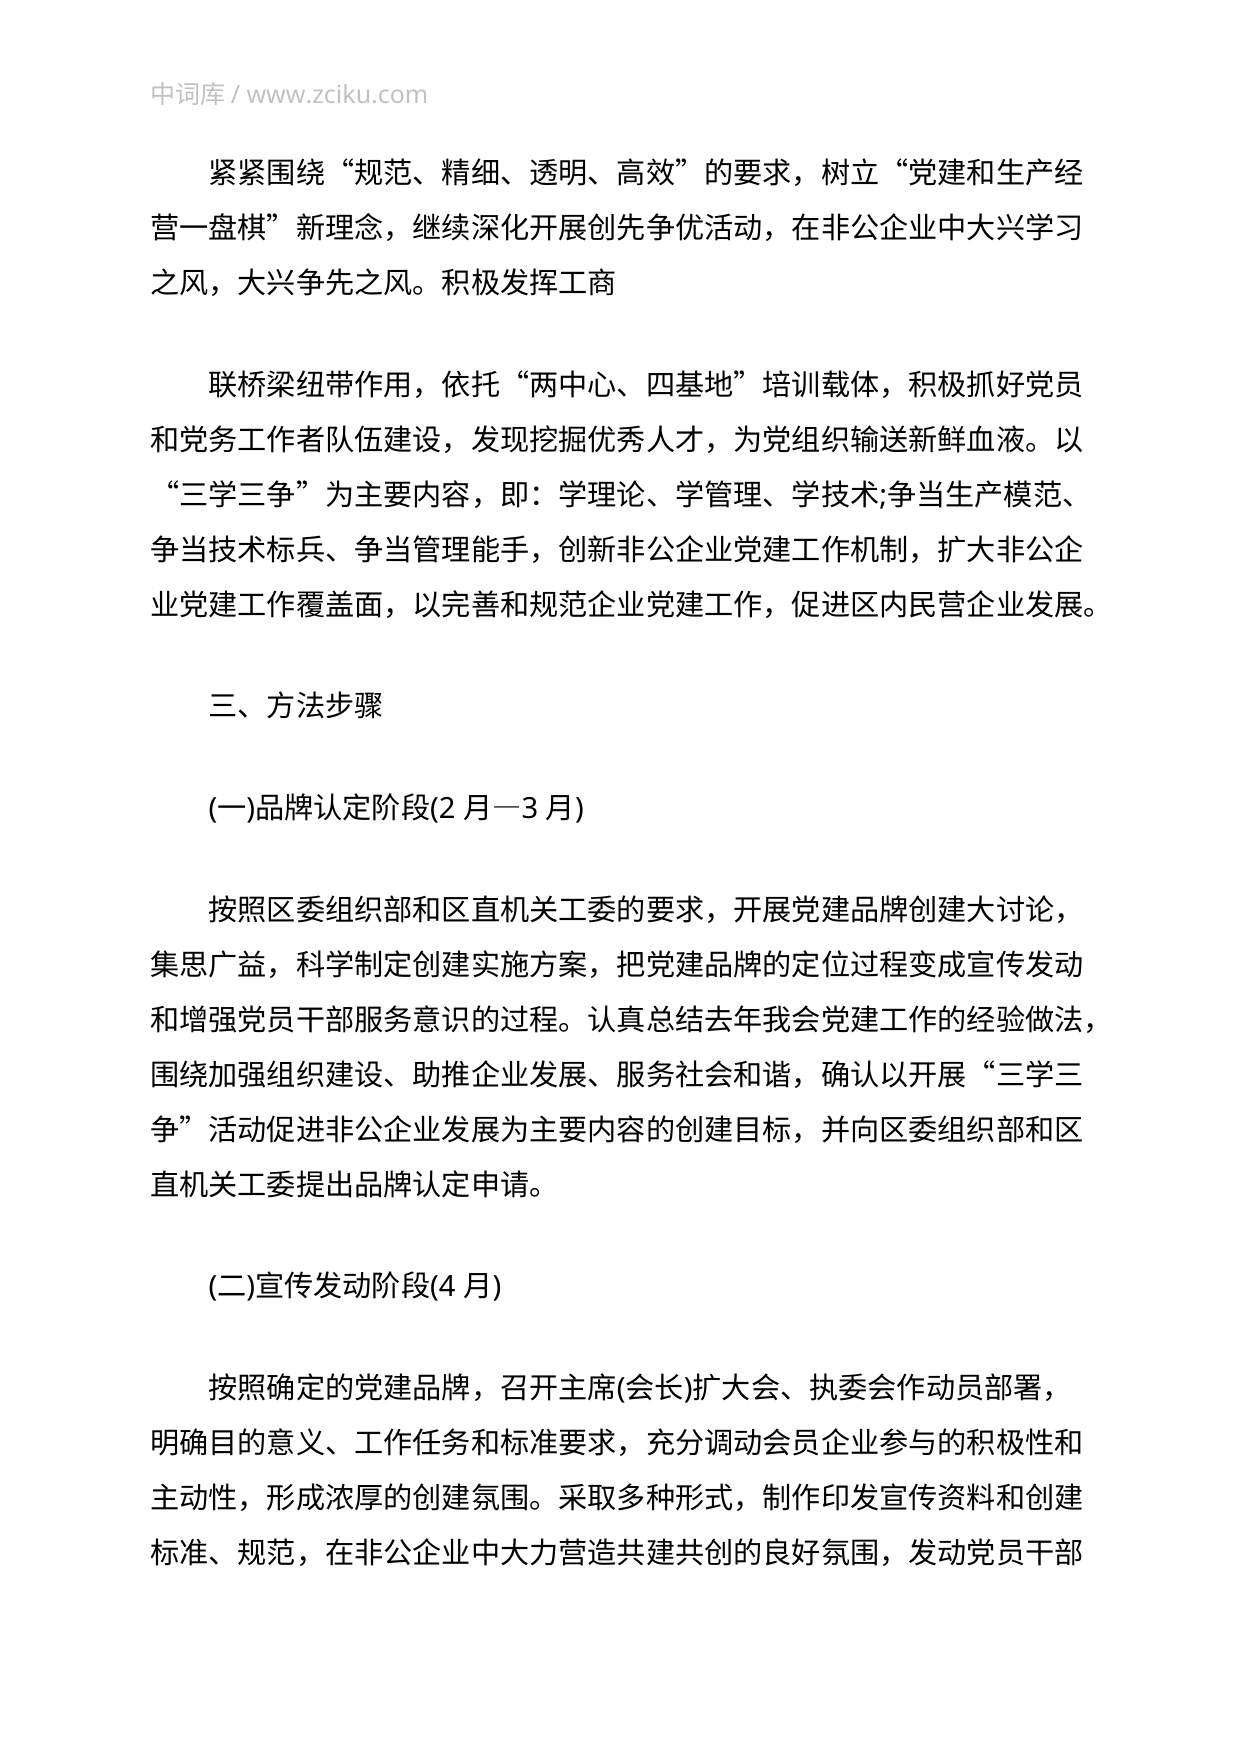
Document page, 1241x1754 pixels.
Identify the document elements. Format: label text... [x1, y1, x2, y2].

text 联桥梁纽带作用，依托“两中心、四基地”培训载体，积极抓好党员和党务工作者队伍建设，发现挖掘优秀人才，为党组织输送新鲜血液。以“三学三争”为主要内容，即：学理论、学管理、学技术;争当生产模范、争当技术标兵、争当管理能手，创新非公企业党建工作机制，扩大非公企业党建工作覆盖面，以完善和规范企业党建工作，促进区内民营企业发展。 [150, 362, 1090, 623]
text (一)品牌认定阶段(2 月—3 月) [150, 785, 1090, 827]
text (二)宣传发动阶段(4 月) [150, 1263, 1090, 1305]
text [150, 1365, 1090, 1572]
text 三、方法步骤 [150, 683, 1090, 725]
text 紧紧围绕“规范、精细、透明、高效”的要求，树立“党建和生产经营一盘棋”新理念，继续深化开展创先争优活动，在非公企业中大兴学习之风，大兴争先之风。积极发挥工商 [150, 150, 1090, 302]
text 按照区委组织部和区直机关工委的要求，开展党建品牌创建大讨论，集思广益，科学制定创建实施方案，把党建品牌的定位过程变成宣传发动和增强党员干部服务意识的过程。认真总结去年我会党建工作的经验做法，围绕加强组织建设、助推企业发展、服务社会和谐，确认以开展“三学三争”活动促进非公企业发展为主要内容的创建目标，并向区委组织部和区直机关工委提出品牌认定申请。 [150, 887, 1090, 1203]
